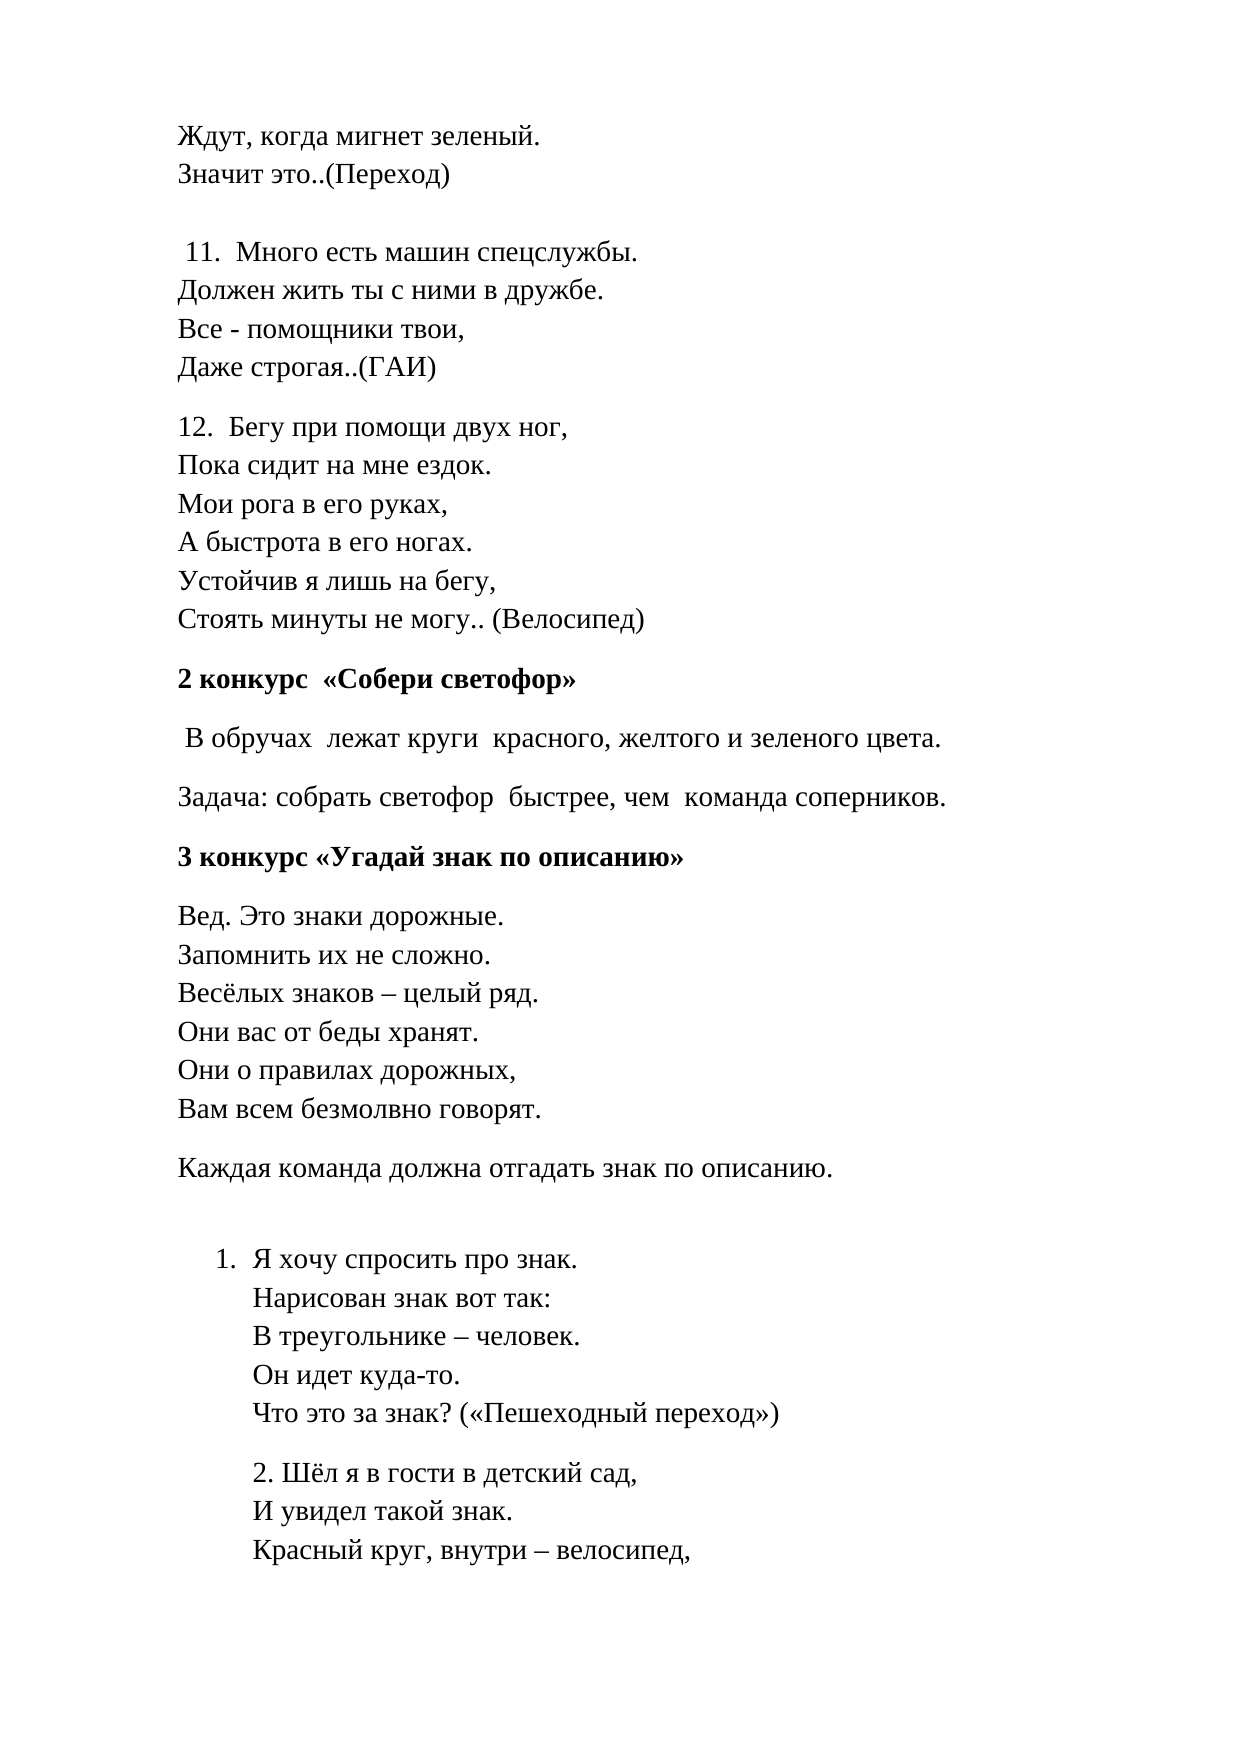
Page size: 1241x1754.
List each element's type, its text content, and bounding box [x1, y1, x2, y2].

text В обручах лежат круги красного, желтого и зеленого цвета. [177, 720, 1152, 754]
text Вед. Это знаки дорожные. Запомнить их не сложно. Весёлых знаков – целый ряд. Они вас от беды хранят. Они о правилах дорожных, Вам всем безмолвно говорят. [177, 898, 1152, 1124]
text Задача: собрать светофор быстрее, чем команда соперников. [177, 779, 1152, 813]
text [252, 1455, 1152, 1565]
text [177, 118, 1152, 383]
text Каждая команда должна отгадать знак по описанию. [177, 1150, 1152, 1216]
text 12. Бегу при помощи двух ног, Пока сидит на мне ездок. Мои рога в его руках, А быстрота в его ногах. Устойчив я лишь на бегу, Стоять минуты не могу.. (Велосипед) [177, 409, 1152, 635]
text 2 конкурс «Собери светофор» [177, 661, 1152, 694]
text 3 конкурс «Угадай знак по описанию» [177, 839, 1152, 872]
list Я хочу спросить про знак. Нарисован знак вот так: В треугольнике – человек. Он идет куда-то. Что это за знак? («Пешеходный переход») [215, 1241, 1152, 1429]
